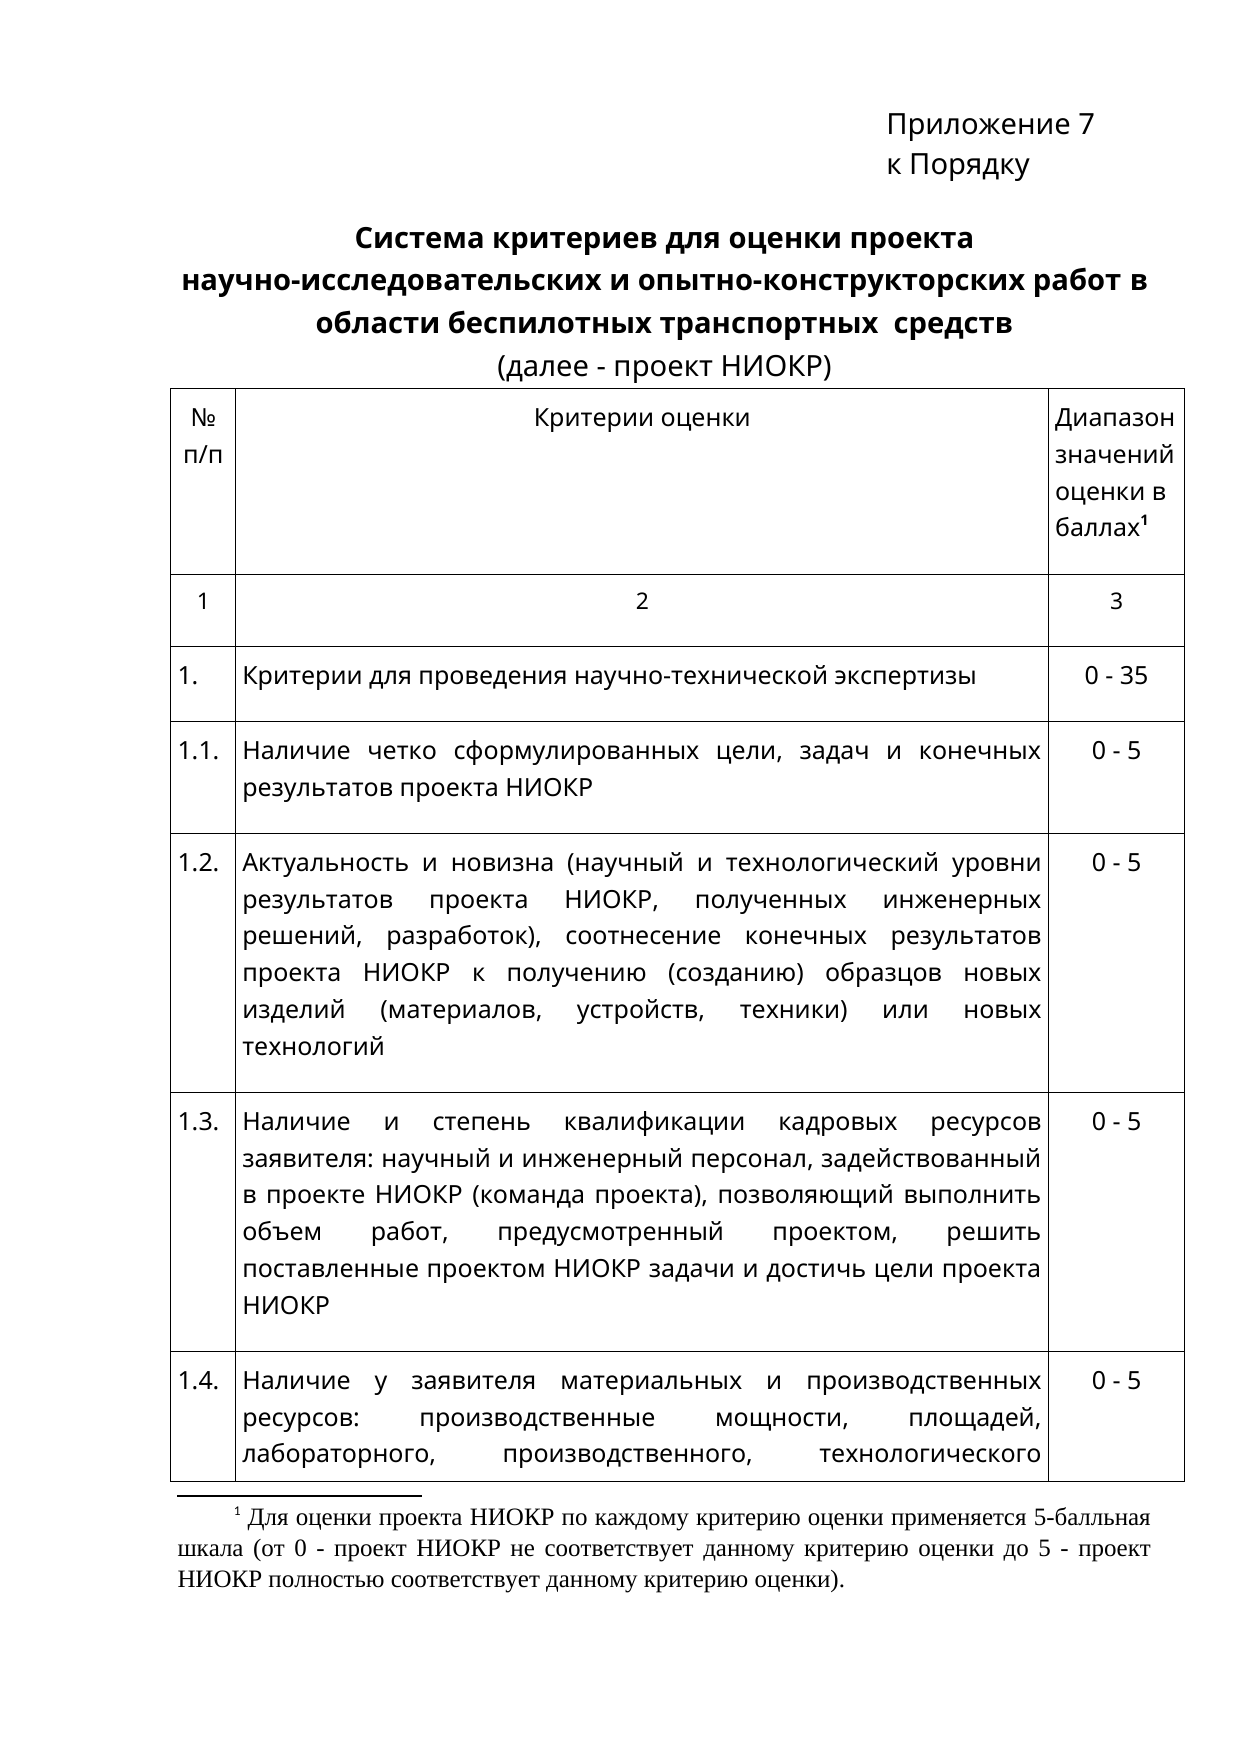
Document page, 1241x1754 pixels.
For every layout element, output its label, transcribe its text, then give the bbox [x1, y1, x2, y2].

table_cell 2 [236, 575, 1048, 646]
table_cell 0 - 35 [1049, 647, 1184, 721]
table_header Критерии оценки [236, 389, 1048, 573]
table_cell 1. [171, 647, 235, 721]
table_cell 0 - 5 [1049, 722, 1184, 833]
table_cell 0 - 5 [1049, 1093, 1184, 1351]
table_cell 0 - 5 [1049, 1352, 1184, 1481]
table_cell 1.3. [171, 1093, 235, 1351]
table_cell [236, 1352, 1048, 1481]
text Приложение 7 [886, 103, 1152, 143]
table_cell Актуальность и новизна (научный и технологический уровни результатов проекта НИОКР, полученных инженерных решений, разработок), соотнесение конечных результатов проекта НИОКР к получению (созданию) образцов новых изделий (материалов, устройств, техники) или новых технологий [236, 834, 1048, 1092]
table_cell 1 [171, 575, 235, 646]
text Система критериев для оценки проекта [177, 217, 1152, 257]
table_header Диапазон значений оценки в баллах [1049, 389, 1184, 573]
table_cell Наличие четко сформулированных цели, задач и конечных результатов проекта НИОКР [236, 722, 1048, 833]
text (далее - проект НИОКР) [177, 345, 1152, 385]
table_cell 3 [1049, 575, 1184, 646]
table_cell 1.1. [171, 722, 235, 833]
table_cell 0 - 5 [1049, 834, 1184, 1092]
text к Порядку [886, 143, 1152, 183]
table_cell 1.4. [171, 1352, 235, 1481]
table_header № п/п [171, 389, 235, 573]
table_cell Наличие и степень квалификации кадровых ресурсов заявителя: научный и инженерный персонал, задействованный в проекте НИОКР (команда проекта), позволяющий выполнить объем работ, предусмотренный проектом, решить поставленные проектом НИОКР задачи и достичь цели проекта НИОКР [236, 1093, 1048, 1351]
text научно-исследовательских и опытно-конструкторских работ в области беспилотных транспортных средств [177, 260, 1152, 342]
table_cell Критерии для проведения научно-технической экспертизы [236, 647, 1048, 721]
table_cell 1.2. [171, 834, 235, 1092]
